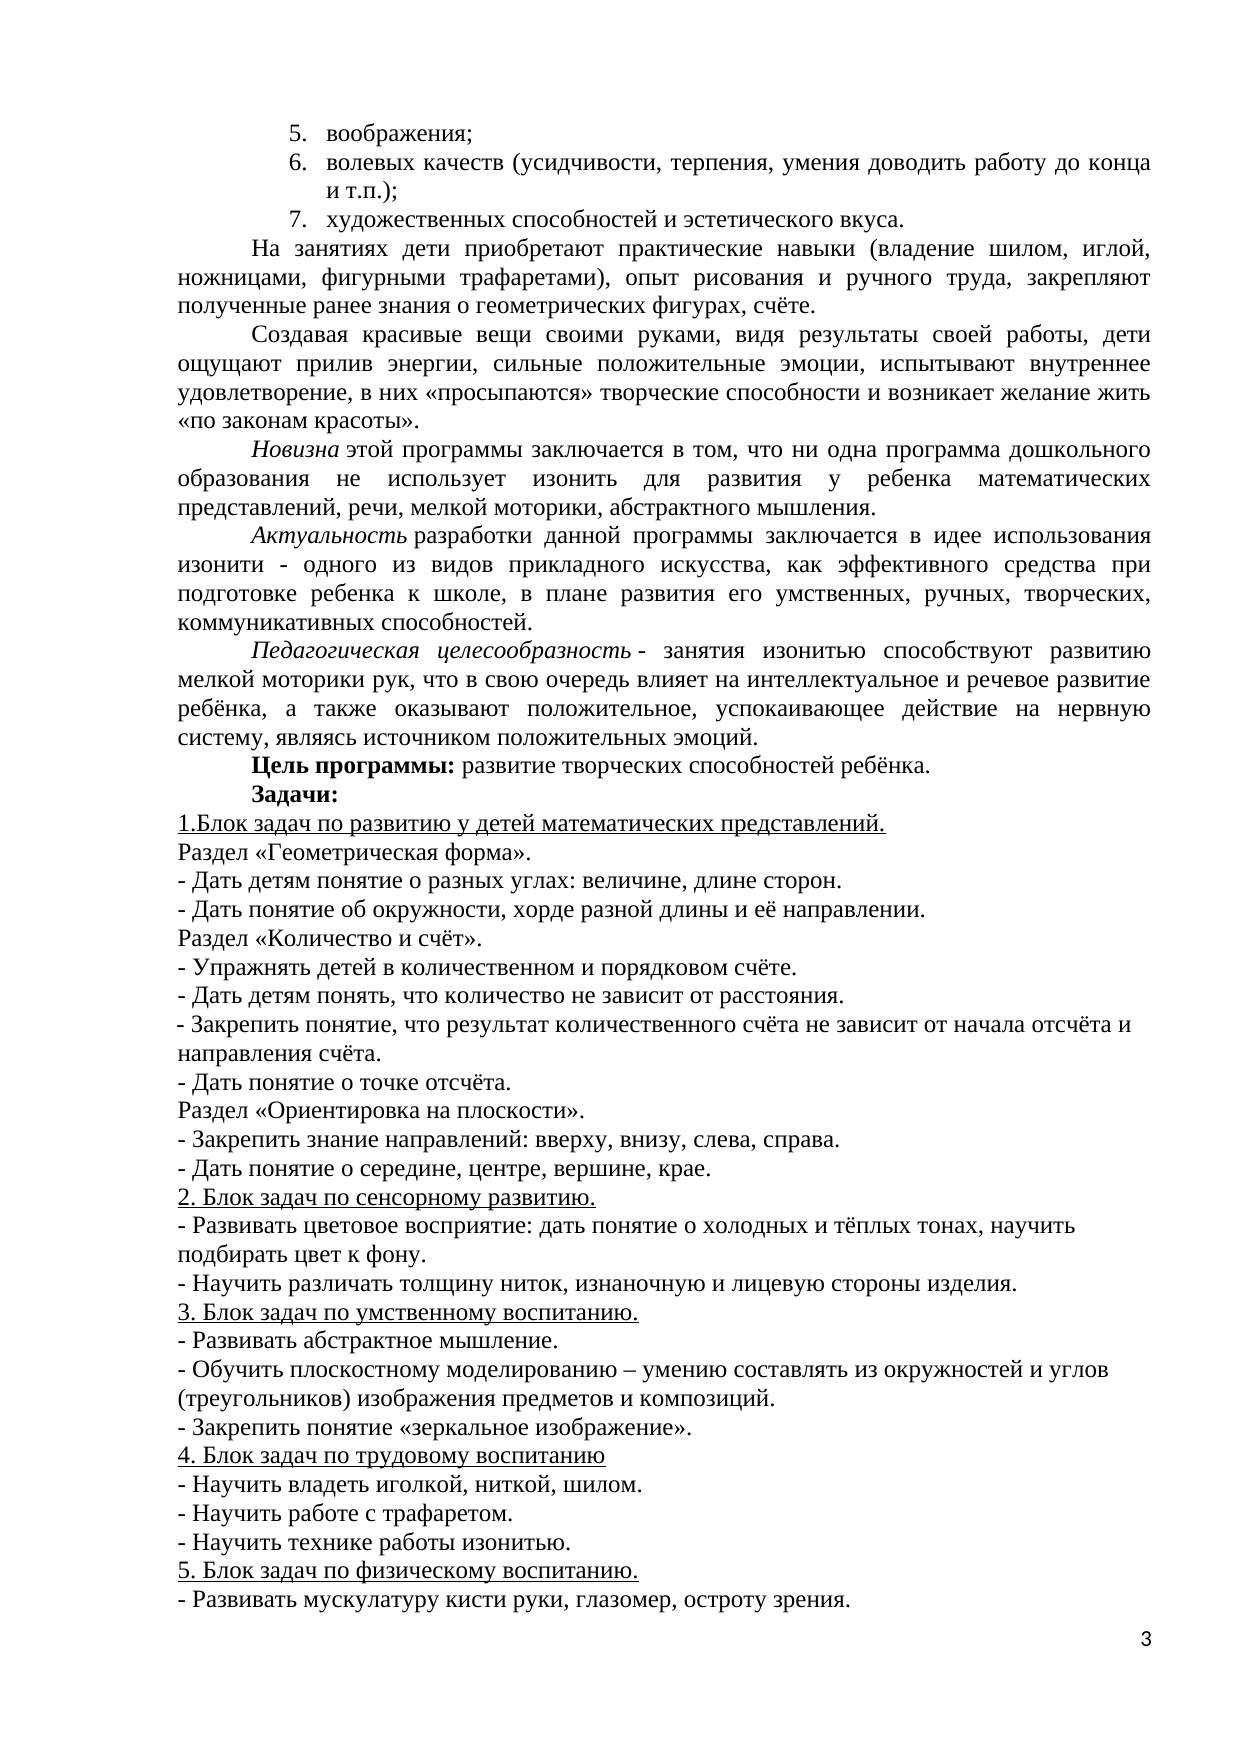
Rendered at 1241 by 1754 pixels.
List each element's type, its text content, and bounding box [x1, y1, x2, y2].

text - Обучить плоскостному моделированию – умению составлять из окружностей и углов (треугольников) изображения предметов и композиций. [177, 1354, 1152, 1412]
text - Дать детям понятие о разных углах: величине, длине сторон. - Дать понятие об окружности, хорде разной длины и её направлении. [177, 866, 1152, 923]
text - Научить работе с трафаретом. [177, 1498, 1152, 1527]
text Педагогическая целесообразность - занятия изонитью способствуют развитию мелкой моторики рук, что в свою очередь влияет на интеллектуальное и речевое развитие ребёнка, а также оказывают положительное, успокаивающее действие на нервную систему, являясь источником положительных эмоций. [177, 636, 1152, 751]
text 3. Блок задач по умственному воспитанию. [177, 1297, 1152, 1326]
text Актуальность разработки данной программы заключается в идее использования изонити - одного из видов прикладного искусства, как эффективного средства при подготовке ребенка к школе, в плане развития его умственных, ручных, творческих, коммуникативных способностей. [177, 521, 1152, 636]
text - Развивать абстрактное мышление. [177, 1326, 1152, 1354]
list волевых качеств (усидчивости, терпения, умения доводить работу до конца и т.п.); [288, 147, 1152, 204]
text 1.Блок задач по развитию у детей математических представлений. [177, 808, 1152, 837]
text - Закрепить понятие «зеркальное изображение». [177, 1412, 1152, 1441]
text Задачи: [177, 779, 1152, 808]
text На занятиях дети приобретают практические навыки (владение шилом, иглой, ножницами, фигурными трафаретами), опыт рисования и ручного труда, закрепляют полученные ранее знания о геометрических фигурах, счёте. [177, 233, 1152, 319]
text - Научить владеть иголкой, ниткой, шилом. [177, 1469, 1152, 1498]
text Создавая красивые вещи своими руками, видя результаты своей работы, дети ощущают прилив энергии, сильные положительные эмоции, испытывают внутреннее удовлетворение, в них «просыпаются» творческие способности и возникает желание жить «по законам красоты». [177, 319, 1152, 434]
text Раздел «Геометрическая форма». [177, 837, 1152, 866]
text - Развивать мускулатуру кисти руки, глазомер, остроту зрения. [177, 1584, 1152, 1613]
text 5. Блок задач по физическому воспитанию. [177, 1556, 1152, 1584]
text - Развивать цветовое восприятие: дать понятие о холодных и тёплых тонах, научить подбирать цвет к фону. [177, 1211, 1152, 1268]
text - Научить технике работы изонитью. [177, 1527, 1152, 1556]
list воображения; [288, 118, 1152, 147]
text - Дать понятие о середине, центре, вершине, крае. [177, 1153, 1152, 1182]
text Новизна этой программы заключается в том, что ни одна программа дошкольного образования не использует изонить для развития у ребенка математических представлений, речи, мелкой моторики, абстрактного мышления. [177, 434, 1152, 521]
text 2. Блок задач по сенсорному развитию. [177, 1182, 1152, 1211]
text - Закрепить понятие, что результат количественного счёта не зависит от начала отсчёта и направления счёта. [176, 1009, 1152, 1067]
text - Дать детям понять, что количество не зависит от расстояния. [177, 981, 1152, 1009]
text Раздел «Количество и счёт». [177, 923, 1152, 952]
text - Дать понятие о точке отсчёта. [177, 1067, 1152, 1096]
text Цель программы: развитие творческих способностей ребёнка. [177, 751, 1152, 779]
text - Закрепить знание направлений: вверху, внизу, слева, справа. [177, 1124, 1152, 1153]
text Раздел «Ориентировка на плоскости». [177, 1096, 1152, 1124]
text - Научить различать толщину ниток, изнаночную и лицевую стороны изделия. [177, 1268, 1152, 1297]
text - Упражнять детей в количественном и порядковом счёте. [177, 952, 1152, 981]
list художественных способностей и эстетического вкуса. [288, 204, 1152, 233]
text 4. Блок задач по трудовому воспитанию [177, 1441, 1152, 1469]
